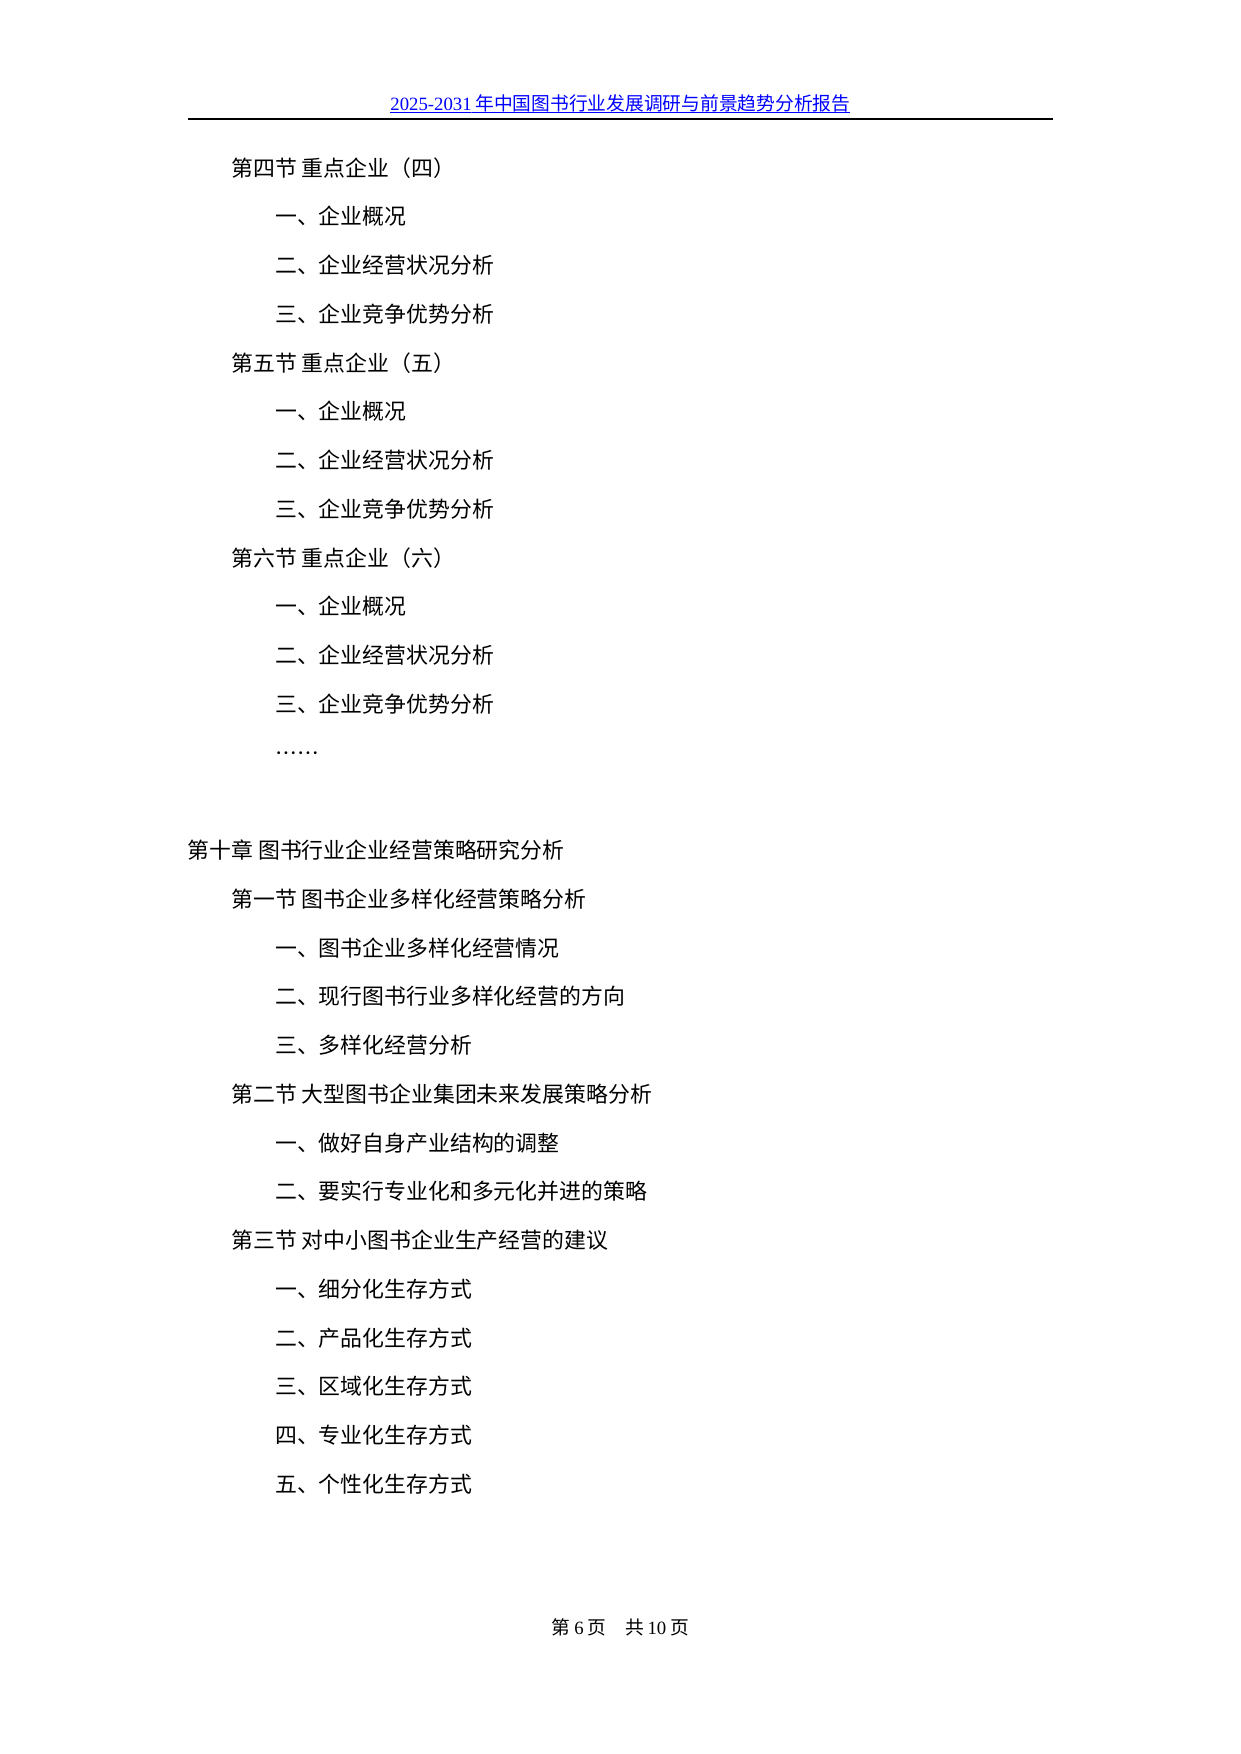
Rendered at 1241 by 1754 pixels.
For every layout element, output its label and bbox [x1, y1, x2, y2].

text [187, 150, 1053, 1499]
